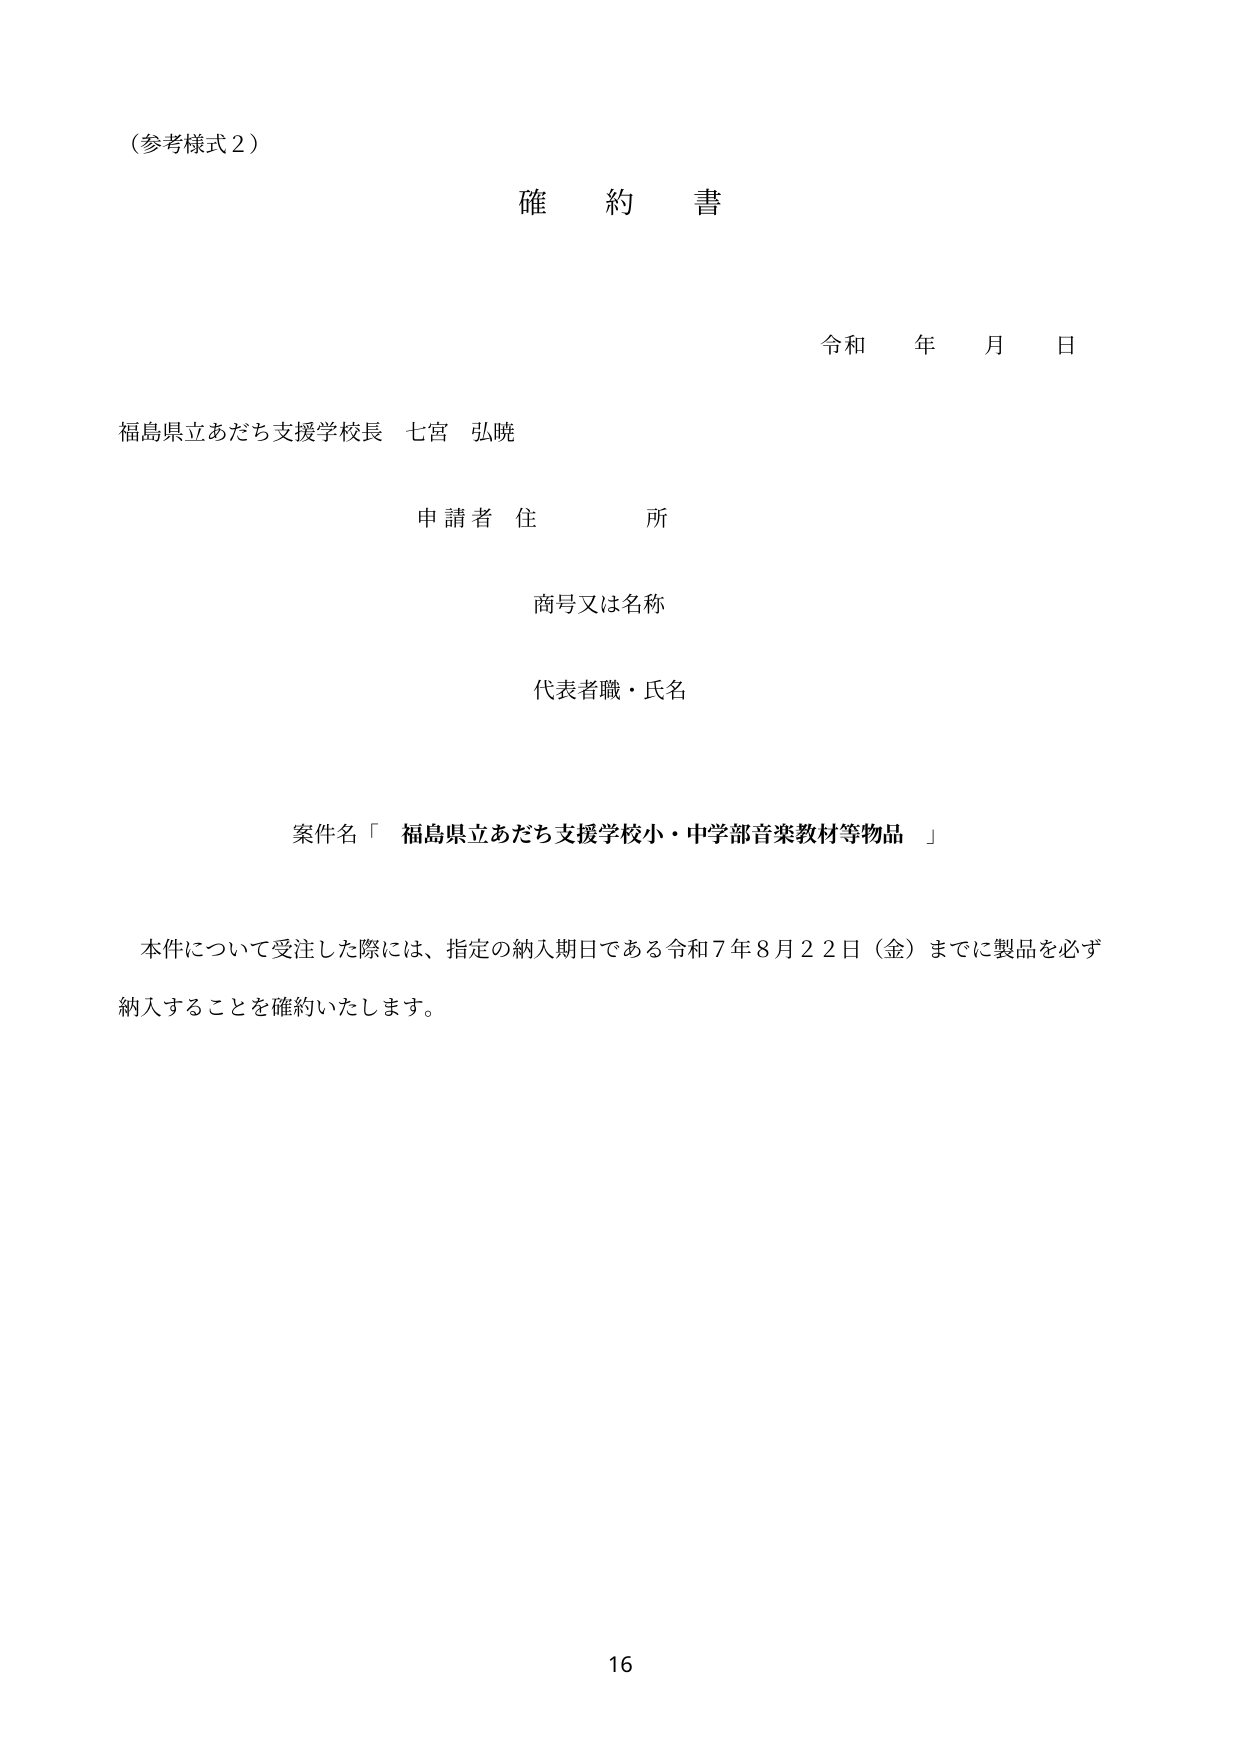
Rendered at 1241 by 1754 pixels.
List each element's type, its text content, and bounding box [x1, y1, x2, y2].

text （参考様式２） [118, 114, 1122, 172]
text 本件について受注した際には、指定の納入期日である令和７年８月２２日（金）までに製品を必ず納入することを確約いたします。 [118, 919, 1122, 1034]
text 確 約 書 [118, 172, 1122, 229]
text 商号又は名称 [118, 574, 1122, 632]
text 代表者職・氏名 [118, 661, 1122, 718]
text 案件名「 福島県立あだち支援学校小・中学部音楽教材等物品 」 [118, 804, 1122, 862]
text 令和 年 月 日 [118, 316, 1122, 373]
text 申 請 者 住 所 [118, 488, 1122, 546]
text 福島県立あだち支援学校長 七宮 弘暁 [118, 402, 1122, 459]
